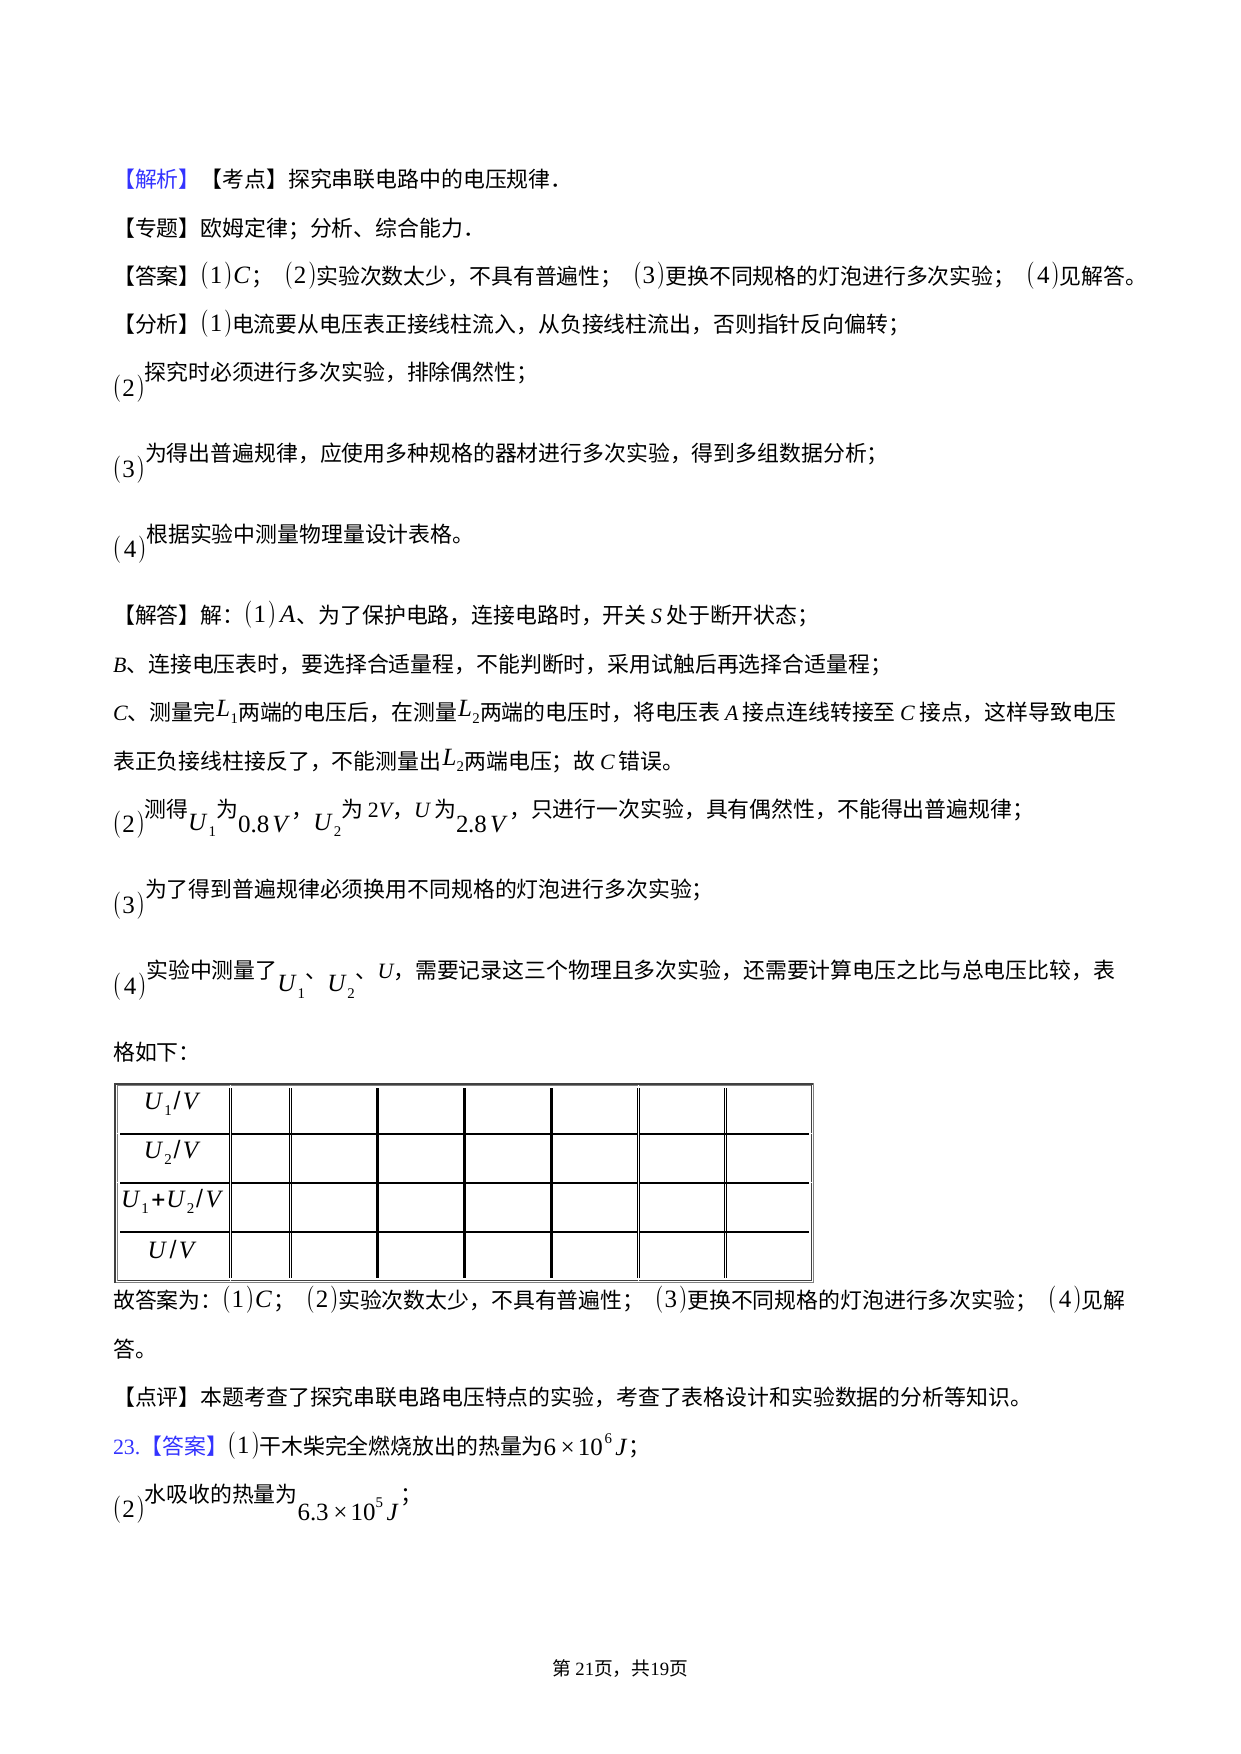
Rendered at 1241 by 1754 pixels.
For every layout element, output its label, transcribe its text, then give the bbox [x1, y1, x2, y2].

table_cell [118, 1231, 230, 1280]
table_header [551, 1086, 638, 1133]
table_header [377, 1086, 464, 1133]
table_cell [118, 1182, 229, 1231]
table_header [118, 1086, 230, 1133]
text 故答案为：； 实验次数太少，不具有普遍性； 更换不同规格的灯泡进行多次实验； 见解答。 [113, 1283, 1127, 1364]
text 实验中测量了、、U，需要记录这三个物理且多次实验，还需要计算电压之比与总电压比较，表格如下： [113, 953, 1127, 1067]
text 23.【答案】干木柴完全燃烧放出的热量为； [113, 1428, 1127, 1461]
table_cell [230, 1233, 290, 1280]
text 为了得到普遍规律必须换用不同规格的灯泡进行多次实验； [113, 872, 1127, 937]
table_cell [553, 1184, 637, 1231]
text 水吸收的热量为； [113, 1477, 1127, 1542]
table_cell [725, 1231, 811, 1280]
table_cell [232, 1135, 289, 1182]
table_cell [638, 1233, 725, 1280]
table_cell [292, 1184, 376, 1231]
table_header [464, 1086, 551, 1133]
table_cell [377, 1233, 464, 1280]
text 【解析】【考点】探究串联电路中的电压规律． [113, 162, 1127, 194]
table_cell [292, 1135, 376, 1182]
text 【答案】； 实验次数太少，不具有普遍性； 更换不同规格的灯泡进行多次实验； 见解答。 [113, 259, 1127, 291]
table_cell [379, 1135, 463, 1182]
table_cell [727, 1133, 811, 1182]
table_cell [551, 1233, 638, 1280]
table_cell [232, 1184, 289, 1231]
table_header [230, 1086, 290, 1133]
text B、连接电压表时，要选择合适量程，不能判断时，采用试触后再选择合适量程； [113, 646, 1127, 679]
table_cell [290, 1233, 377, 1280]
table_cell [640, 1135, 724, 1182]
text 【解答】解：、为了保护电路，连接电路时，开关S处于断开状态； [113, 598, 1127, 630]
text 测得为，为2V，U为，只进行一次实验，具有偶然性，不能得出普遍规律； [113, 792, 1127, 857]
text 【点评】本题考查了探究串联电路电压特点的实验，考查了表格设计和实验数据的分析等知识。 [113, 1380, 1127, 1412]
table_cell [466, 1135, 550, 1182]
table_cell [118, 1133, 229, 1182]
table_cell [553, 1135, 637, 1182]
table_cell [466, 1184, 550, 1231]
table_cell [727, 1182, 811, 1231]
table_cell [640, 1184, 724, 1231]
table_header [725, 1086, 811, 1133]
text 【分析】电流要从电压表正接线柱流入，从负接线柱流出，否则指针反向偏转； [113, 307, 1127, 339]
table_cell [379, 1184, 463, 1231]
table_header [638, 1086, 725, 1133]
text 【专题】欧姆定律；分析、综合能力． [113, 210, 1127, 243]
text 为得出普遍规律，应使用多种规格的器材进行多次实验，得到多组数据分析； [113, 436, 1127, 501]
text 探究时必须进行多次实验，排除偶然性； [113, 355, 1127, 420]
table_cell [464, 1233, 551, 1280]
table_header [290, 1086, 377, 1133]
text C、测量完两端的电压后，在测量两端的电压时，将电压表A接点连线转接至C接点，这样导致电压表正负接线柱接反了，不能测量出两端电压；故C错误。 [113, 694, 1127, 776]
text 根据实验中测量物理量设计表格。 [113, 517, 1127, 582]
